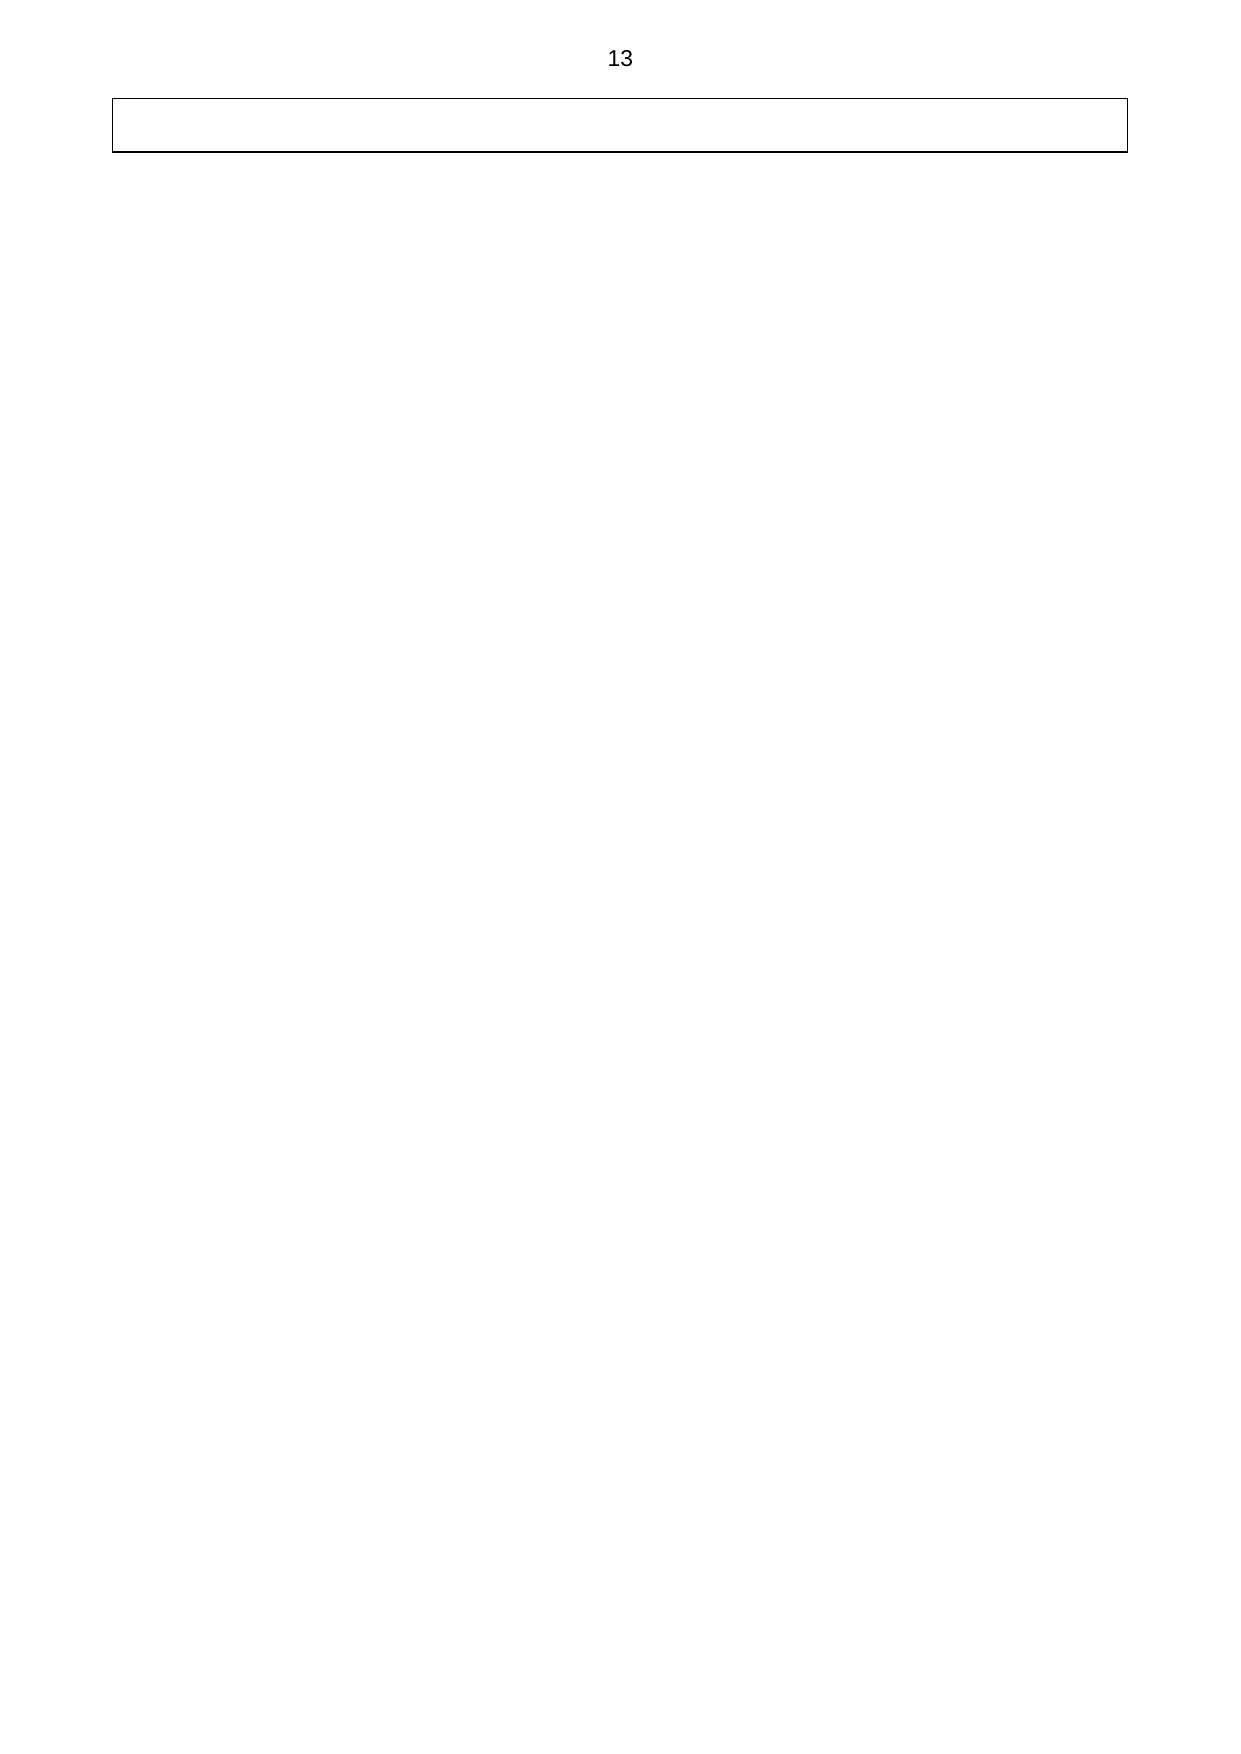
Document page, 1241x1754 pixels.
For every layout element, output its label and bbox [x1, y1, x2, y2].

table_header [113, 99, 1127, 151]
